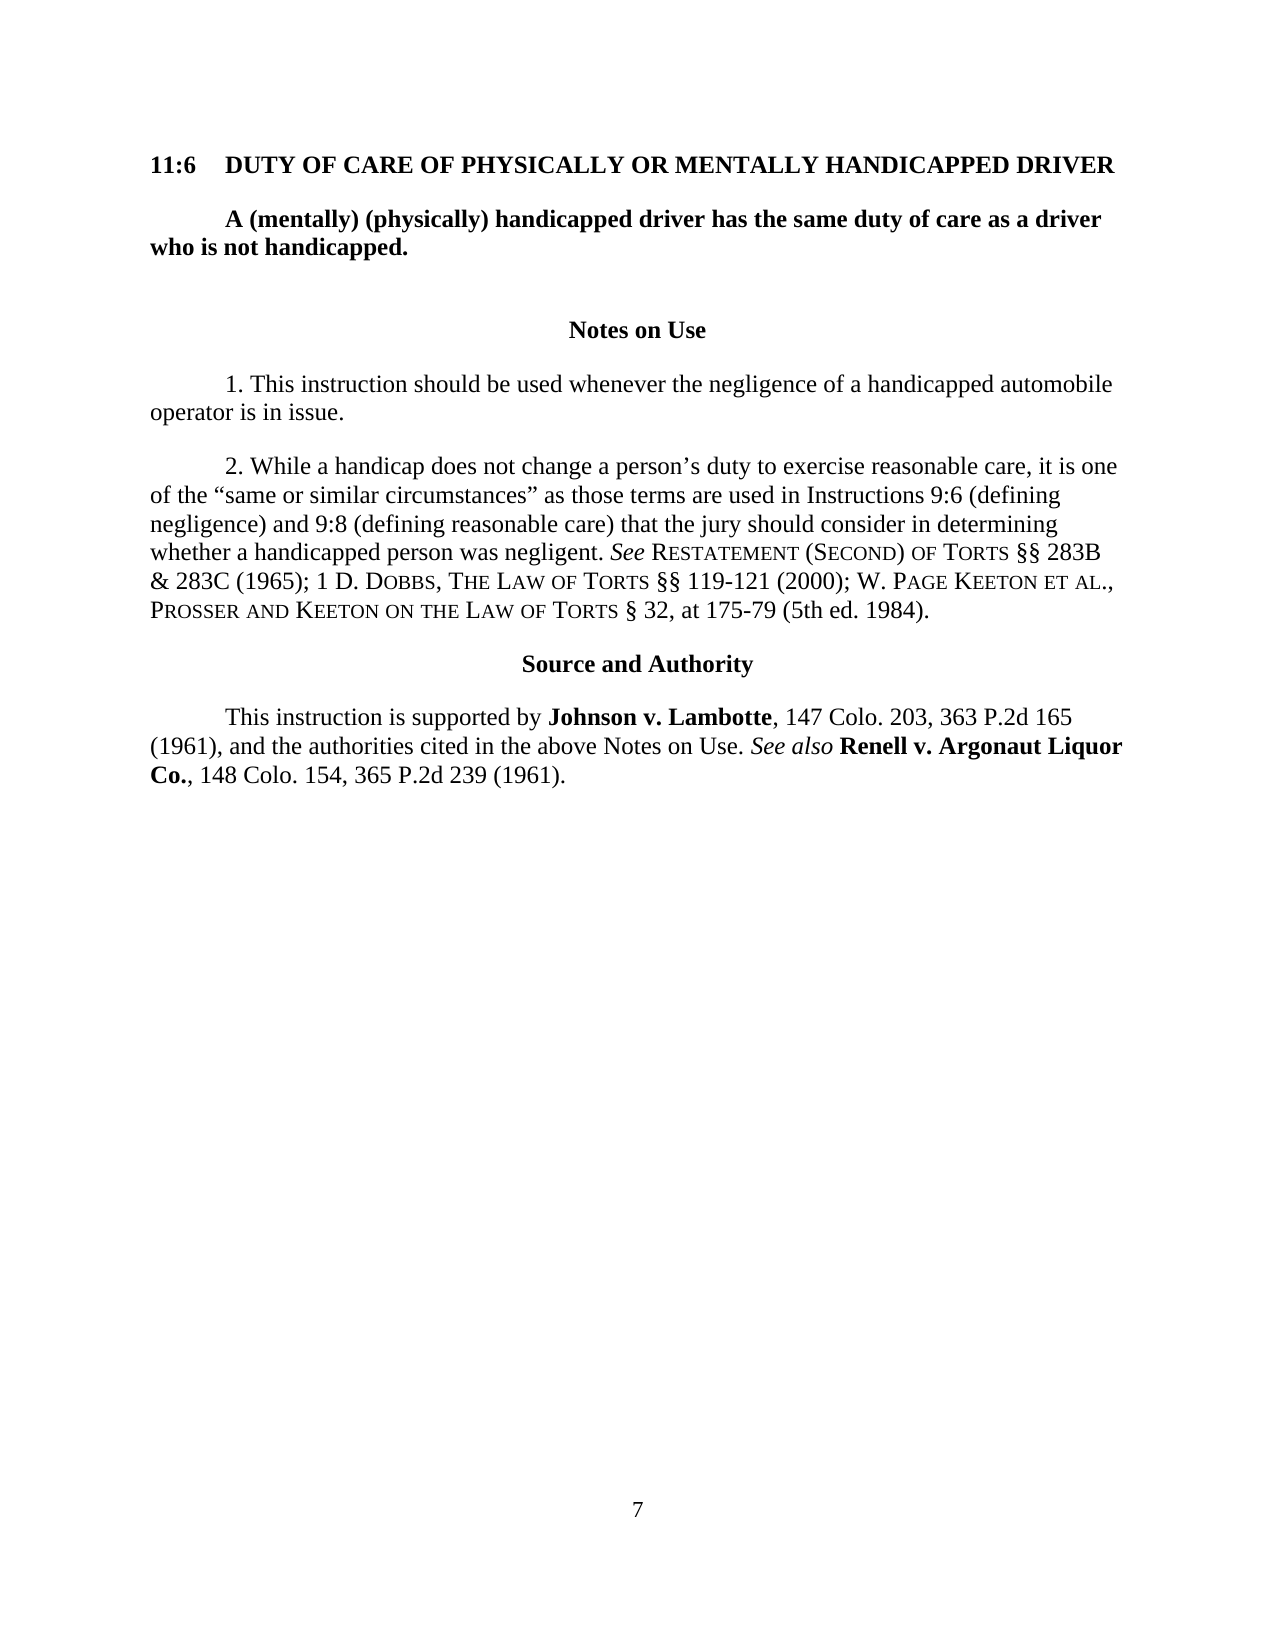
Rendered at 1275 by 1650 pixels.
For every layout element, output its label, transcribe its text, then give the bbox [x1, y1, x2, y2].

text 2. While a handicap does not change a person’s duty to exercise reasonable care, it is one of the “same or similar circumstances” as those terms are used in Instructions 9:6 (defining negligence) and 9:8 (defining reasonable care) that the jury should consider in determining whether a handicapped person was negligent. See Restatement (Second) of Torts §§ 283B & 283C (1965); 1 D. Dobbs, The Law of Torts §§ 119-121 (2000); W. Page Keeton et al., Prosser and Keeton on the Law of Torts § 32, at 175-79 (5th ed. 1984). [150, 451, 1125, 624]
text This instruction is supported by Johnson v. Lambotte, 147 Colo. 203, 363 P.2d 165 (1961), and the authorities cited in the above Notes on Use. See also Renell v. Argonaut Liquor Co., 148 Colo. 154, 365 P.2d 239 (1961). [150, 702, 1125, 789]
text Notes on Use [150, 315, 1125, 344]
text 1. This instruction should be used whenever the negligence of a handicapped automobile operator is in issue. [150, 369, 1125, 426]
text Source and Authority [150, 649, 1125, 677]
text 11:6 DUTY OF CARE OF PHYSICALLY OR MENTALLY HANDICAPPED DRIVER [150, 150, 1125, 179]
text A (mentally) (physically) handicapped driver has the same duty of care as a driver who is not handicapped. [150, 204, 1125, 261]
